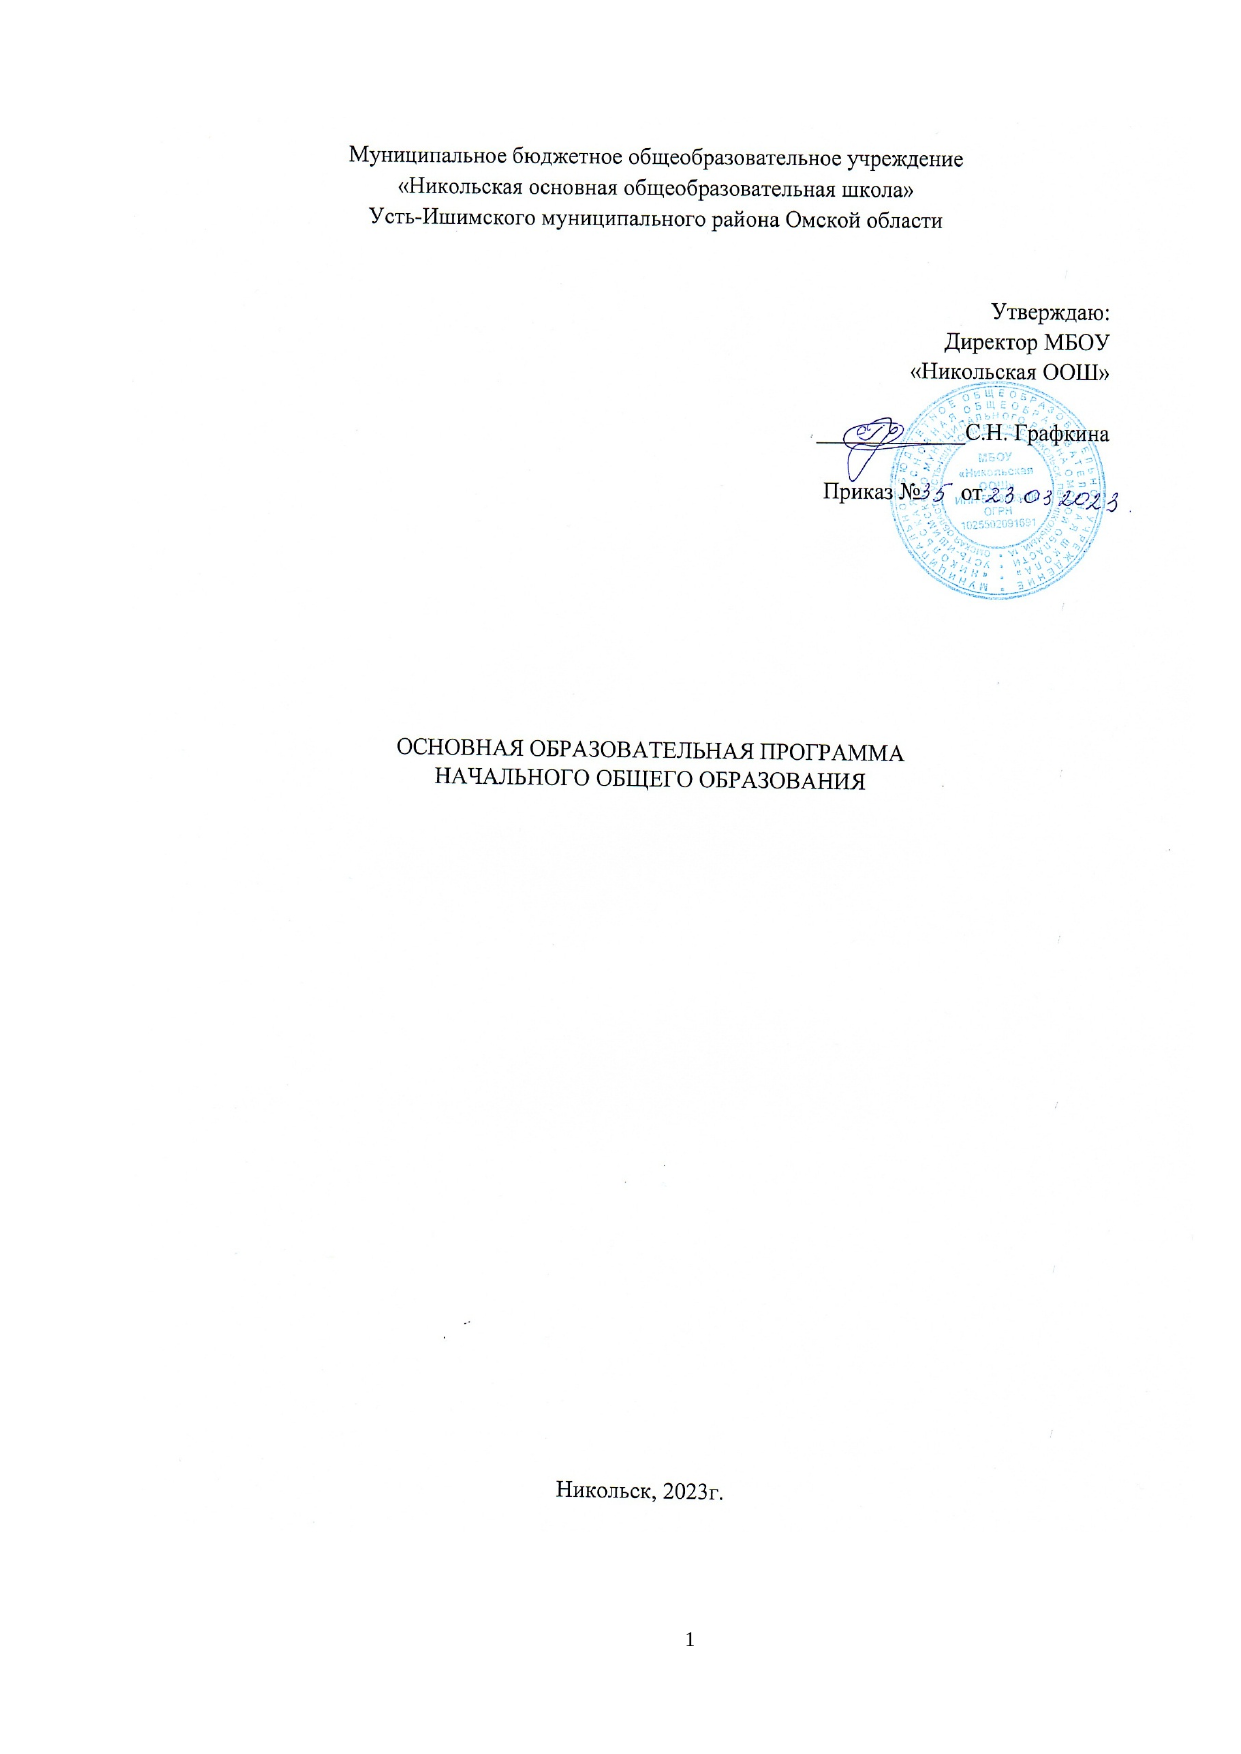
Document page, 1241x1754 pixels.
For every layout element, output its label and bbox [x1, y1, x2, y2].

picture [131, 117, 1197, 1532]
